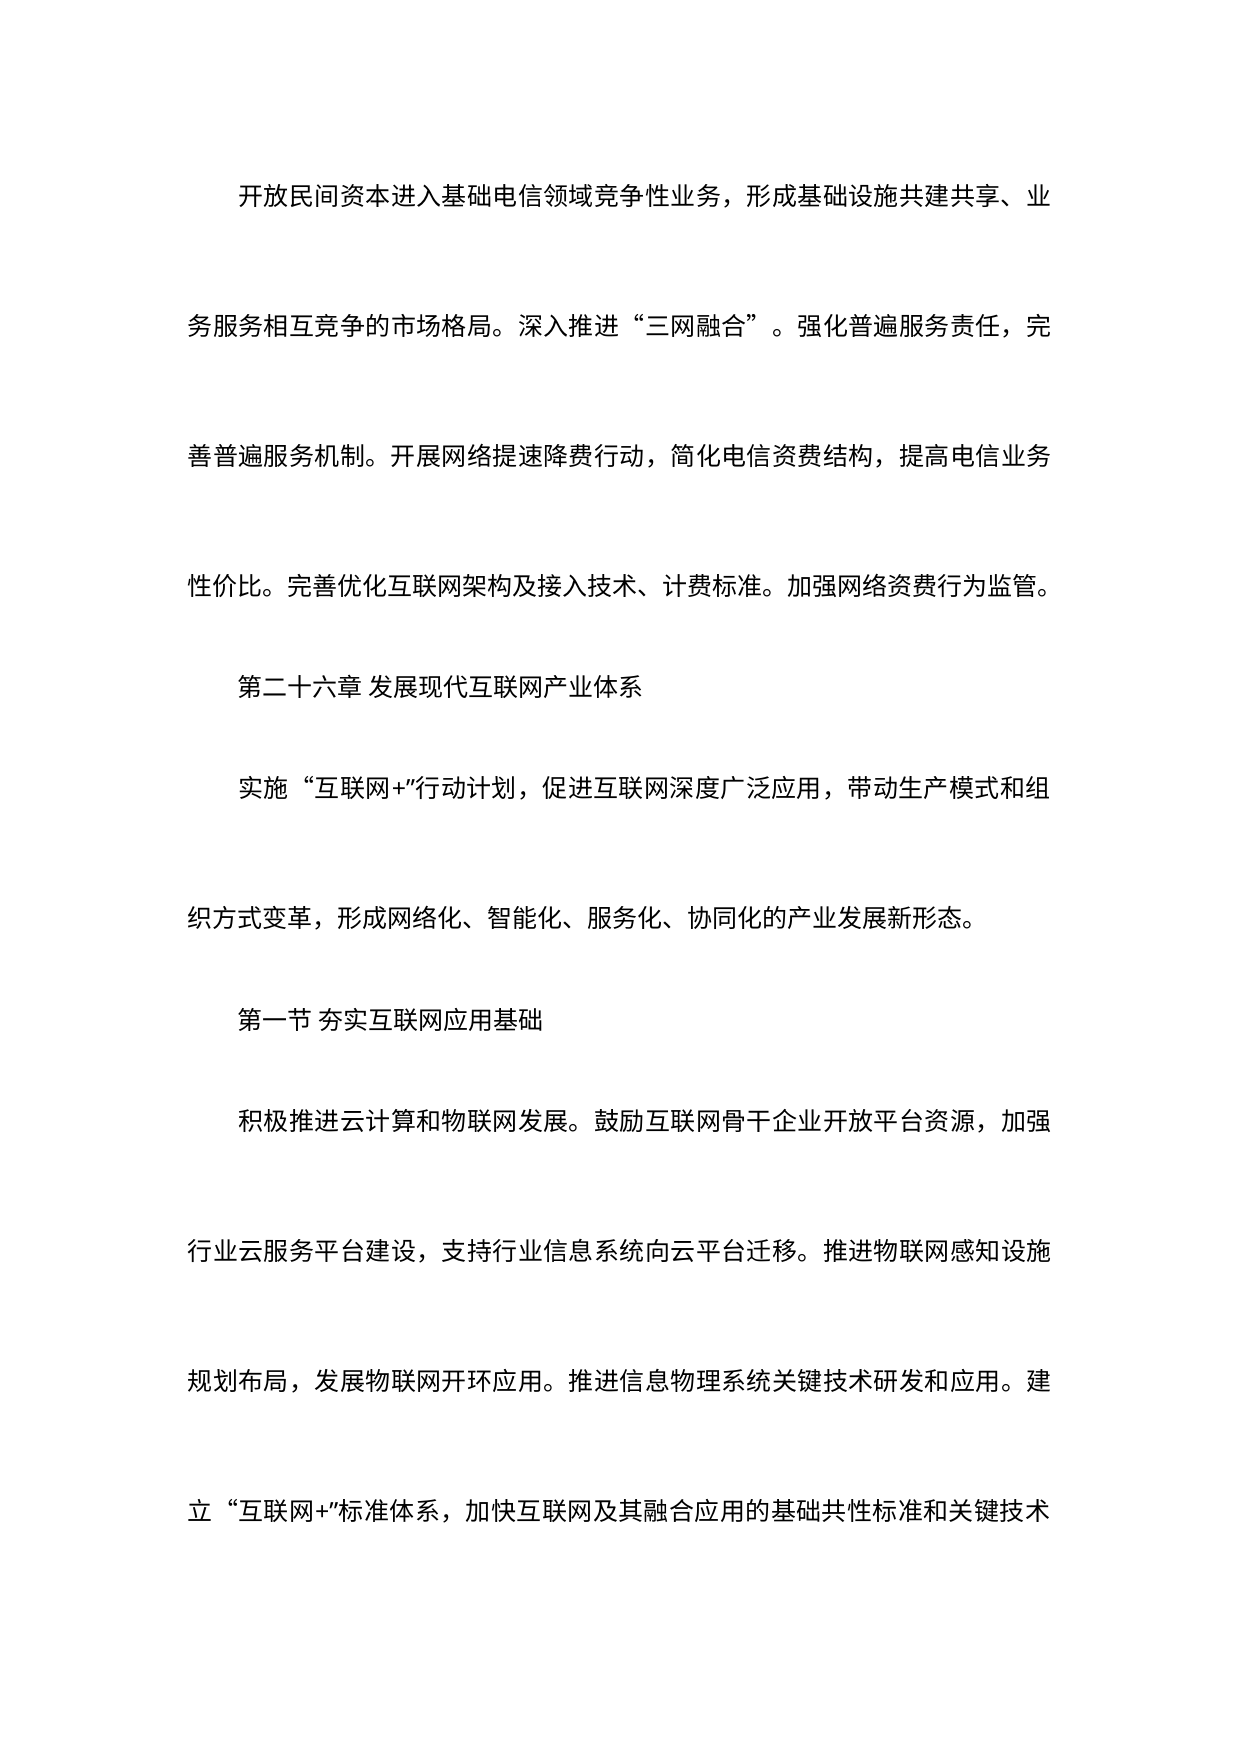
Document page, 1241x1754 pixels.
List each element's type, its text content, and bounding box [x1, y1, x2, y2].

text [187, 1087, 1053, 1542]
text 开放民间资本进入基础电信领域竞争性业务，形成基础设施共建共享、业务服务相互竞争的市场格局。深入推进“三网融合”。强化普遍服务责任，完善普遍服务机制。开展网络提速降费行动，简化电信资费结构，提高电信业务性价比。完善优化互联网架构及接入技术、计费标准。加强网络资费行为监管。 [187, 162, 1053, 617]
text 第二十六章 发展现代互联网产业体系 [187, 653, 1053, 718]
text 实施“互联网+”行动计划，促进互联网深度广泛应用，带动生产模式和组织方式变革，形成网络化、智能化、服务化、协同化的产业发展新形态。 [187, 754, 1053, 949]
text 第一节 夯实互联网应用基础 [187, 986, 1053, 1051]
